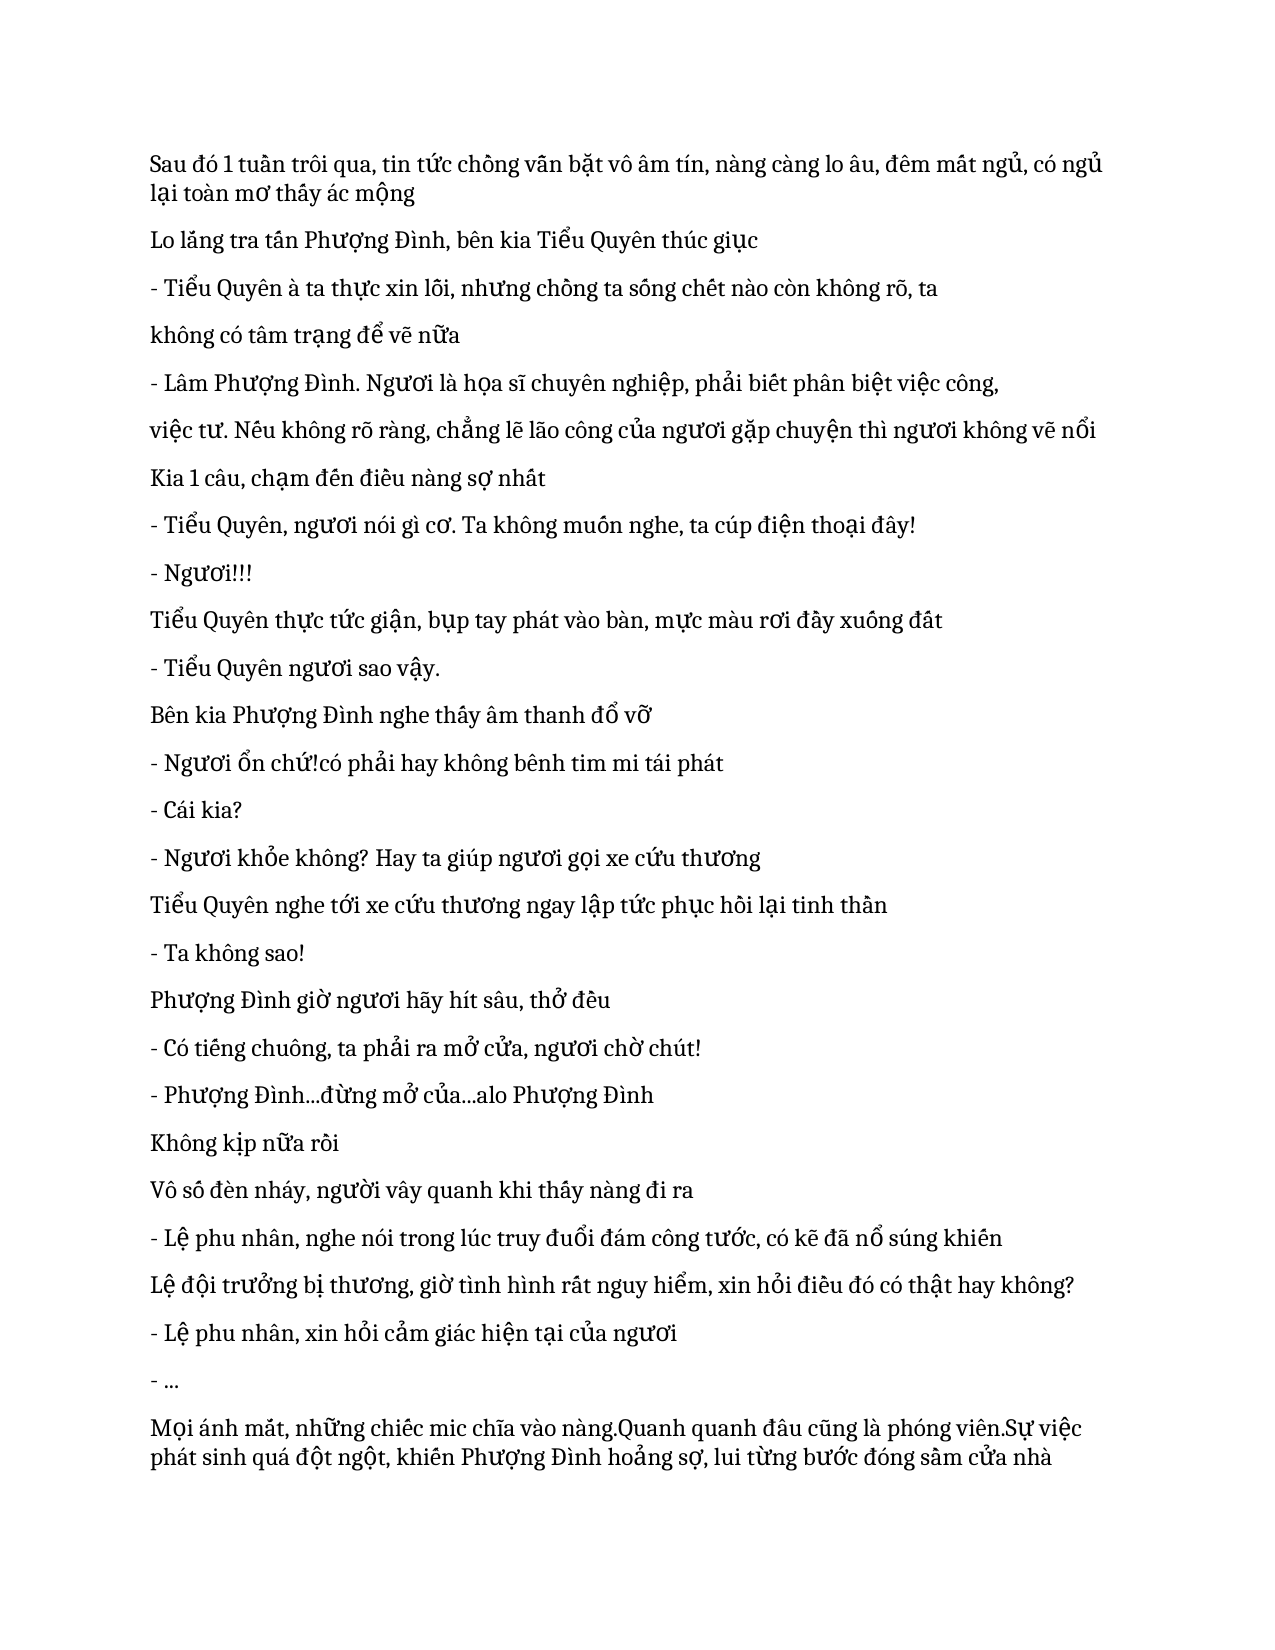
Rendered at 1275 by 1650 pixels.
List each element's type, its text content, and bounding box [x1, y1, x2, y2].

text Phượng Đình giờ ngươi hãy hít sâu, thở đều [150, 986, 1125, 1015]
text Vô số đèn nháy, người vây quanh khi thấy nàng đi ra [150, 1176, 1125, 1205]
text - Lâm Phượng Đình. Ngươi là họa sĩ chuyên nghiệp, phải biết phân biệt việc công, [150, 369, 1125, 397]
text việc tư. Nếu không rõ ràng, chẳng lẽ lão công của ngươi gặp chuyện thì ngươi không vẽ nổi [150, 416, 1125, 445]
text Tiểu Quyên nghe tới xe cứu thương ngay lập tức phục hồi lại tinh thần [150, 891, 1125, 920]
text - Ngươi ổn chứ!có phải hay không bênh tim mi tái phát [150, 749, 1125, 777]
text Kia 1 câu, chạm đến điều nàng sợ nhất [150, 464, 1125, 492]
text - Tiểu Quyên ngươi sao vậy. [150, 654, 1125, 682]
text Lệ đội trưởng bị thương, giờ tình hình rất nguy hiểm, xin hỏi điều đó có thật hay không? [150, 1271, 1125, 1300]
text - Tiểu Quyên, ngươi nói gì cơ. Ta không muốn nghe, ta cúp điện thoại đây! [150, 511, 1125, 540]
text - Lệ phu nhân, xin hỏi cảm giác hiện tại của ngươi [150, 1319, 1125, 1347]
text Mọi ánh mắt, những chiếc mic chĩa vào nàng.Quanh quanh đâu cũng là phóng viên.Sự việc phát sinh quá đột ngột, khiến Phượng Đình hoảng sợ, lui từng bước đóng sầm cửa nhà [150, 1414, 1125, 1471]
text - Ngươi!!! [150, 559, 1125, 587]
text - Ta không sao! [150, 939, 1125, 967]
text - ... [150, 1366, 1125, 1395]
text - Ngươi khỏe không? Hay ta giúp ngươi gọi xe cứu thương [150, 844, 1125, 872]
text - Phượng Đình...đừng mở của...alo Phượng Đình [150, 1081, 1125, 1110]
text - Có tiếng chuông, ta phải ra mở cửa, ngươi chờ chút! [150, 1034, 1125, 1062]
text Không kịp nữa rồi [150, 1129, 1125, 1157]
text Lo lắng tra tấn Phượng Đình, bên kia Tiểu Quyên thúc giục [150, 226, 1125, 255]
text không có tâm trạng để vẽ nữa [150, 321, 1125, 350]
text - Tiểu Quyên à ta thực xin lỗi, nhưng chồng ta sống chết nào còn không rõ, ta [150, 274, 1125, 302]
text Sau đó 1 tuần trôi qua, tin tức chồng vẫn bặt vô âm tín, nàng càng lo âu, đêm mất ngủ, có ngủ lại toàn mơ thấy ác mộng [150, 150, 1125, 207]
text - Cái kia? [150, 796, 1125, 825]
text Bên kia Phượng Đình nghe thấy âm thanh đổ vỡ [150, 701, 1125, 730]
text - Lệ phu nhân, nghe nói trong lúc truy đuổi đám công tước, có kẽ đã nổ súng khiến [150, 1224, 1125, 1252]
text Tiểu Quyên thực tức giận, bụp tay phát vào bàn, mực màu rơi đầy xuống đất [150, 606, 1125, 635]
